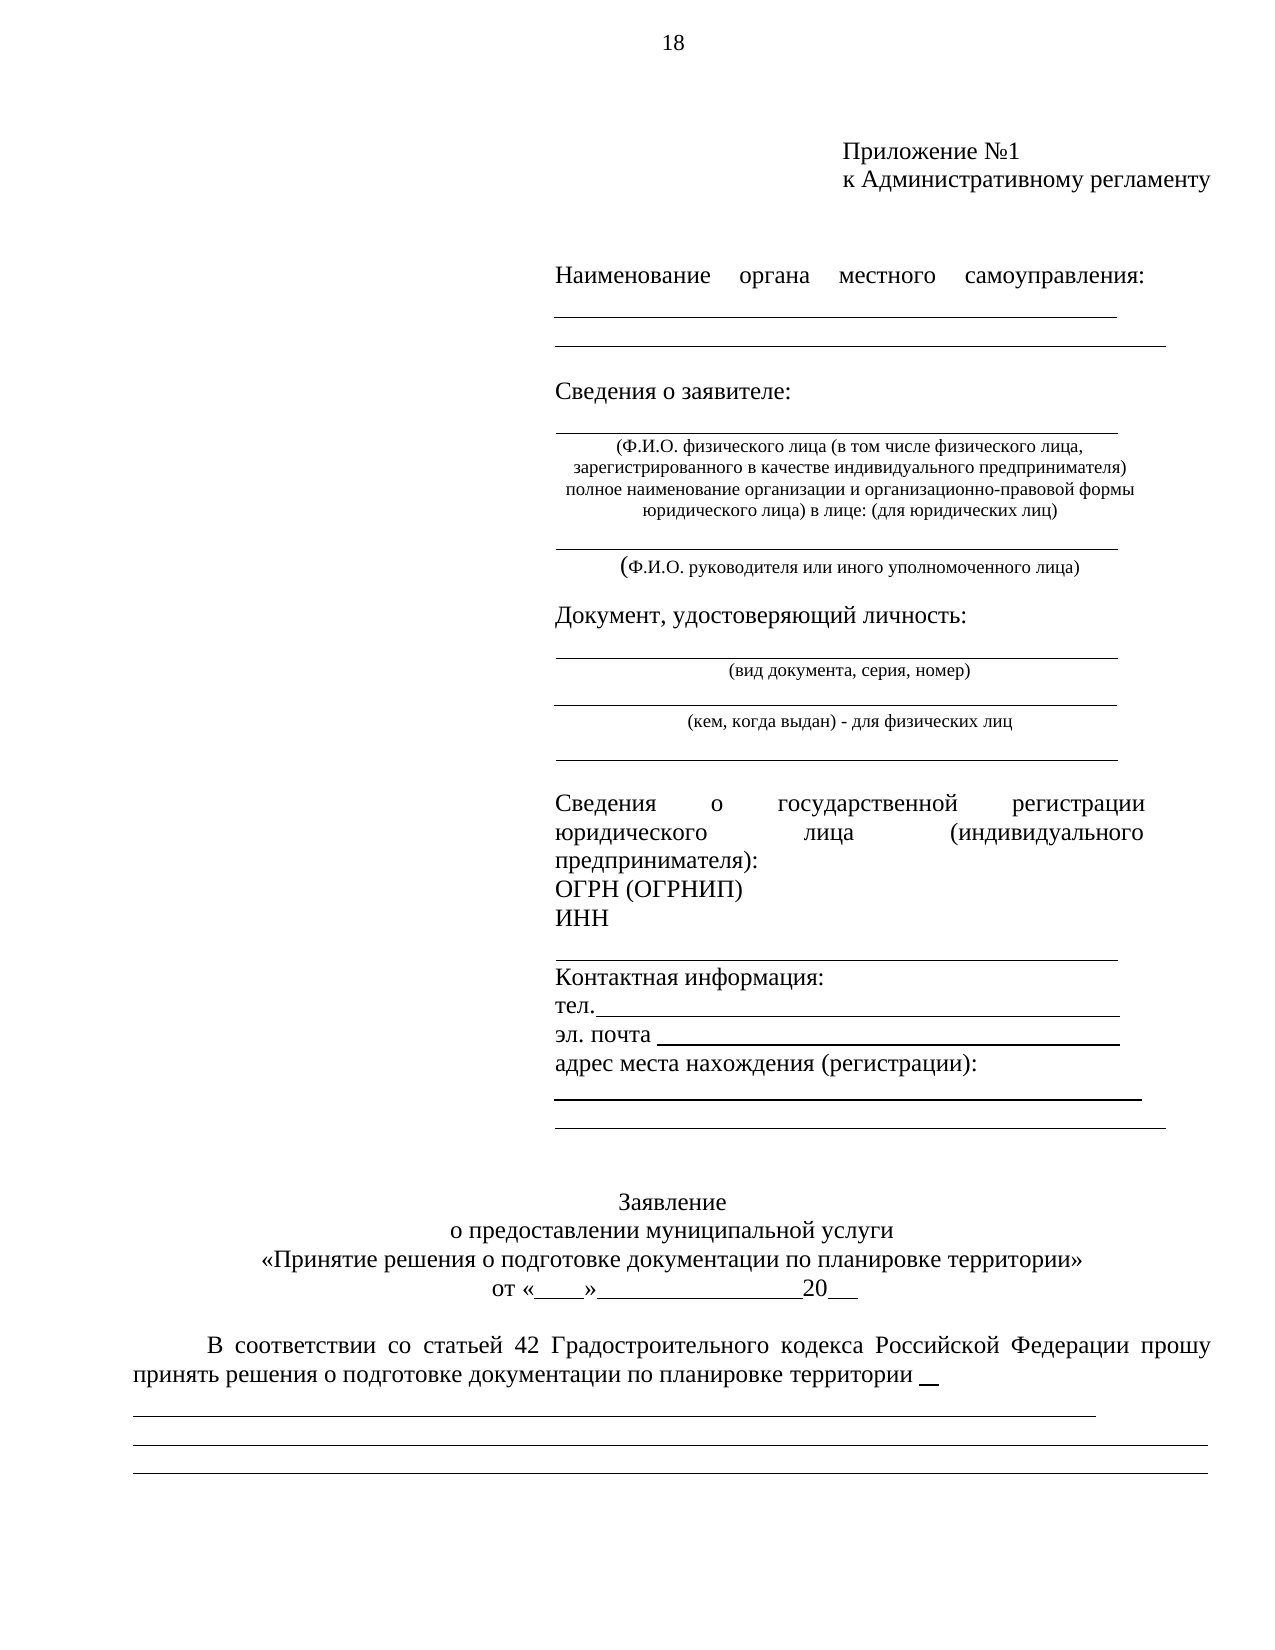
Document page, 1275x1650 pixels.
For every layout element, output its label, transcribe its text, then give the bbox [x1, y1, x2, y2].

text Заявление [123, 1187, 1222, 1216]
text Приложение №1 [842, 136, 1227, 164]
text от « » 20 [123, 1273, 1227, 1302]
text В соответствии со статьей 42 Градостроительного кодекса Российской Федерации прошу принять решения о подготовке документации по планировке территории [133, 1331, 1212, 1388]
text о предоставлении муниципальной услуги [123, 1216, 1221, 1244]
table_cell Сведения о заявителе: (Ф.И.О. физического лица (в том числе физического лица, зарегистрированного в качестве индивидуального предпринимателя) полное наименование организации и организационно-правовой формы юридического лица) в лице: (для юридических лиц) (Ф.И.О. руководителя или иного уполномоченного лица) Документ, удостоверяющий личность: (вид документа, серия, номер) (кем, когда выдан) - для физических лиц Сведения о государственной регистрации юридического лица (индивидуального предпринимателя): ОГРН (ОГРНИП) ИНН Контактная информация: тел. эл. почта адрес места нахождения (регистрации): [555, 347, 1166, 1128]
text к Административному регламенту [843, 164, 1227, 193]
table_header Наименование органа местного самоуправления: [555, 262, 1166, 346]
text «Принятие решения о подготовке документации по планировке территории» [123, 1244, 1221, 1273]
